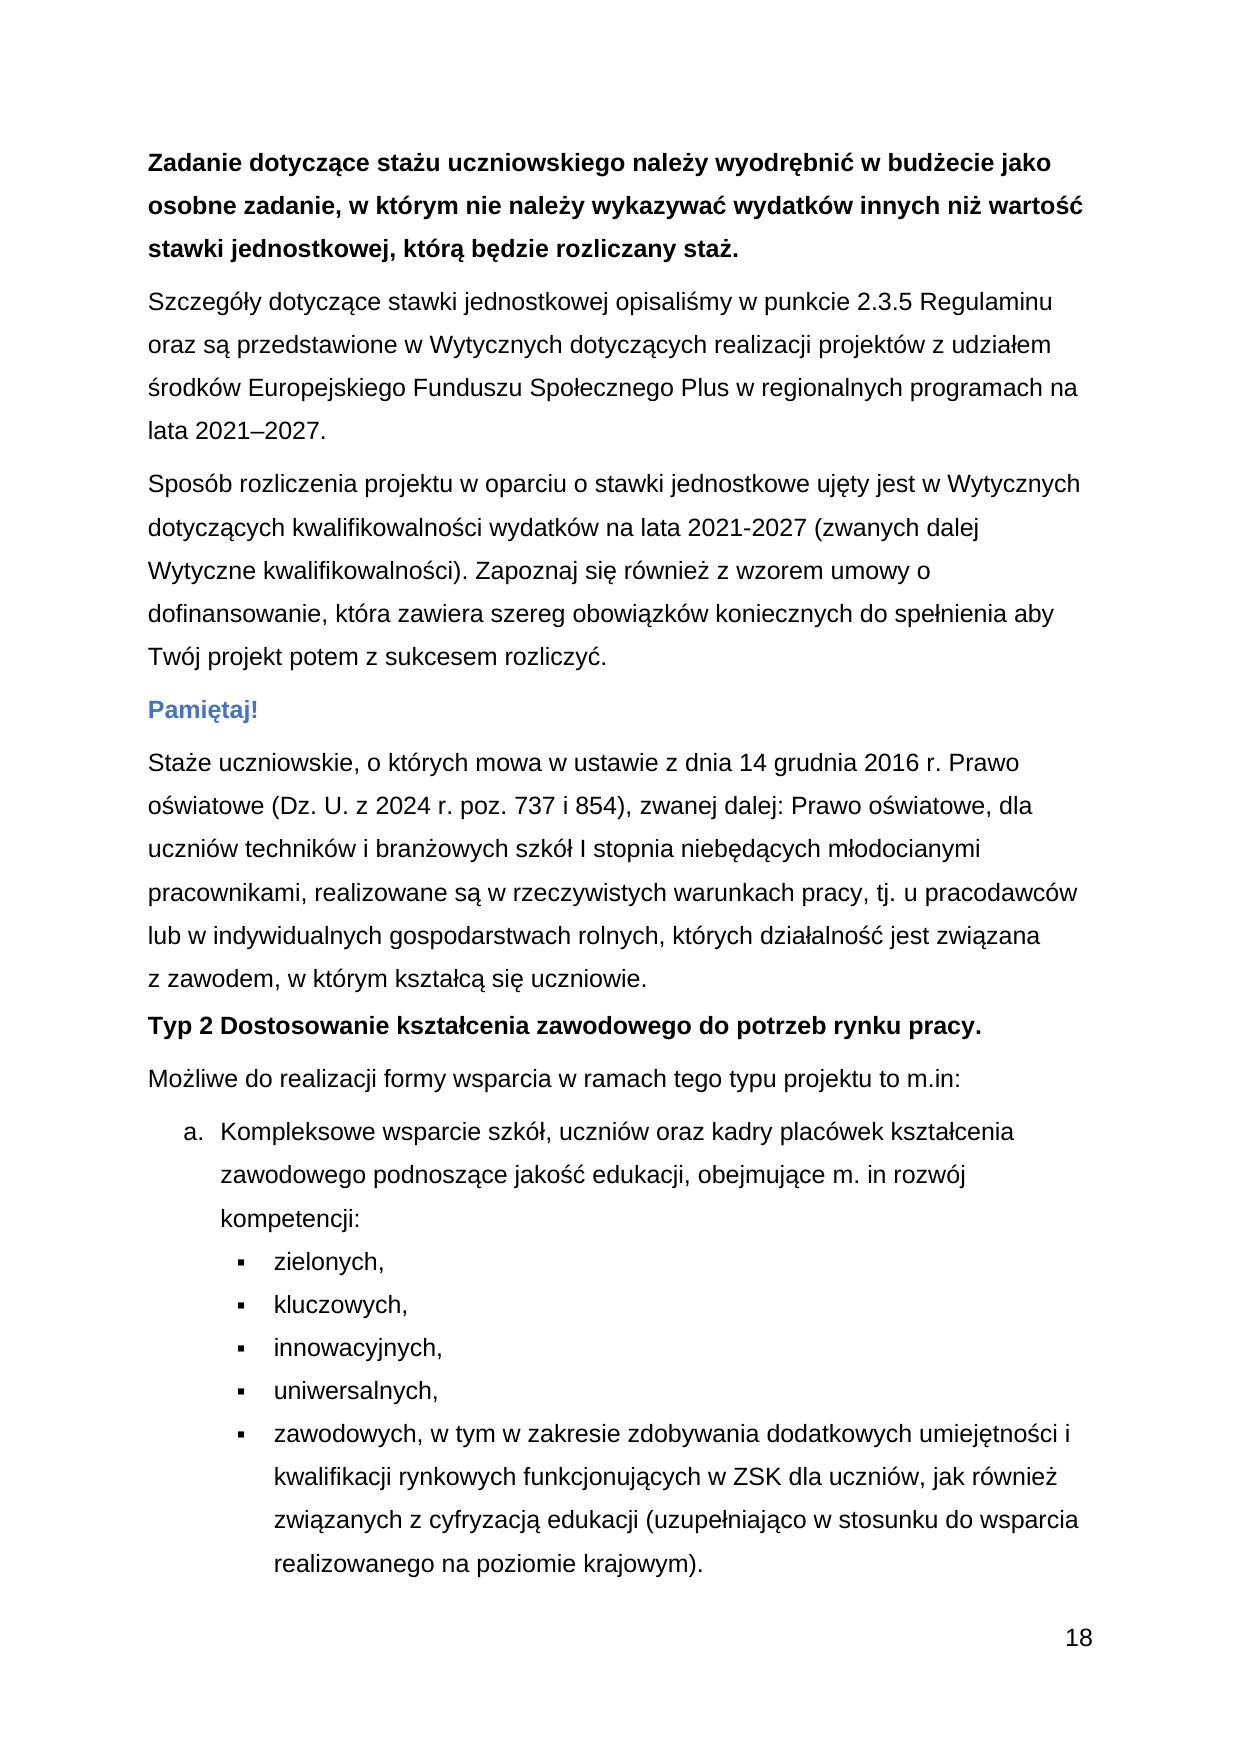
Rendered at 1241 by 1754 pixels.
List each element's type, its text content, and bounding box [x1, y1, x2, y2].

list kluczowych, [236, 1290, 1093, 1319]
list Kompleksowe wsparcie szkół, uczniów oraz kadry placówek kształcenia zawodowego podnoszące jakość edukacji, obejmujące m. in rozwój kompetencji: [183, 1117, 1093, 1232]
list innowacyjnych, [236, 1333, 1093, 1362]
list zielonych, [236, 1247, 1093, 1276]
text Typ 2 Dostosowanie kształcenia zawodowego do potrzeb rynku pracy. [148, 1011, 1093, 1040]
text Staże uczniowskie, o których mowa w ustawie z dnia 14 grudnia 2016 r. Prawo oświatowe (Dz. U. z 2024 r. poz. 737 i 854), zwanej dalej: Prawo oświatowe, dla uczniów techników i branżowych szkół I stopnia niebędących młodocianymi pracownikami, realizowane są w rzeczywistych warunkach pracy, tj. u pracodawców lub w indywidualnych gospodarstwach rolnych, których działalność jest związana z zawodem, w którym kształcą się uczniowie. [148, 748, 1093, 993]
text Zadanie dotyczące stażu uczniowskiego należy wyodrębnić w budżecie jako osobne zadanie, w którym nie należy wykazywać wydatków innych niż wartość stawki jednostkowej, którą będzie rozliczany staż. [148, 148, 1093, 263]
list zawodowych, w tym w zakresie zdobywania dodatkowych umiejętności i kwalifikacji rynkowych funkcjonujących w ZSK dla uczniów, jak również związanych z cyfryzacją edukacji (uzupełniająco w stosunku do wsparcia realizowanego na poziomie krajowym). [236, 1419, 1093, 1577]
text Możliwe do realizacji formy wsparcia w ramach tego typu projektu to m.in: [148, 1064, 1093, 1093]
text Szczegóły dotyczące stawki jednostkowej opisaliśmy w punkcie 2.3.5 Regulaminu oraz są przedstawione w Wytycznych dotyczących realizacji projektów z udziałem środków Europejskiego Funduszu Społecznego Plus w regionalnych programach na lata 2021–2027. [148, 287, 1093, 445]
text Pamiętaj! [148, 695, 1093, 724]
text Sposób rozliczenia projektu w oparciu o stawki jednostkowe ujęty jest w Wytycznych dotyczących kwalifikowalności wydatków na lata 2021-2027 (zwanych dalej Wytyczne kwalifikowalności). Zapoznaj się również z wzorem umowy o dofinansowanie, która zawiera szereg obowiązków koniecznych do spełnienia aby Twój projekt potem z sukcesem rozliczyć. [148, 469, 1093, 671]
list uniwersalnych, [236, 1376, 1093, 1405]
